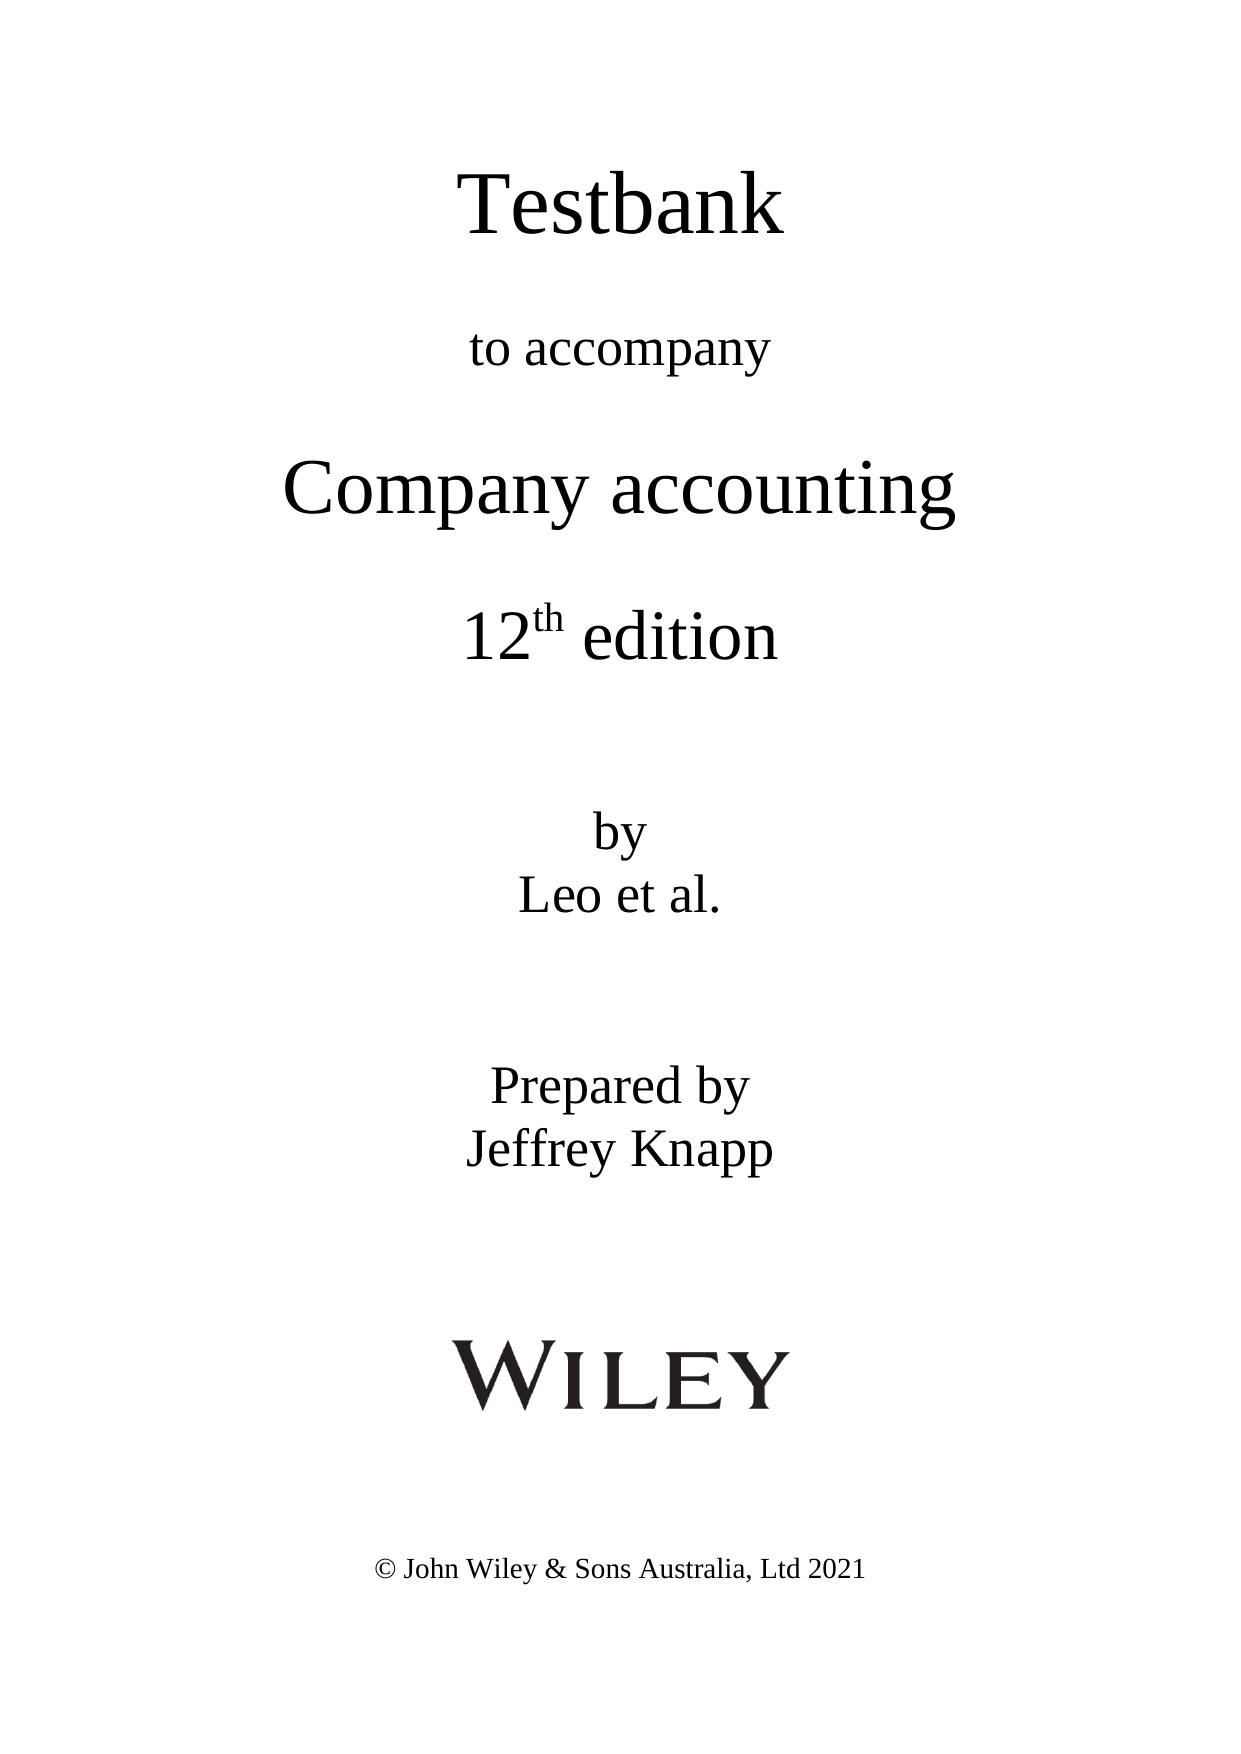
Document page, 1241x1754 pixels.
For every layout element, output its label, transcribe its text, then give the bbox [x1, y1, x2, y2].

text to accompany [150, 315, 1090, 378]
text 12th edition [150, 593, 1090, 675]
picture [395, 1285, 845, 1466]
text © John Wiley & Sons Australia, Ltd 2021 [150, 1551, 1090, 1585]
text Leo et al. [150, 862, 1090, 924]
text Company accounting [150, 440, 1090, 531]
text by [150, 799, 1090, 862]
text Testbank [150, 150, 1090, 253]
text Prepared by [150, 1053, 1090, 1116]
text Jeffrey Knapp [150, 1116, 1090, 1178]
